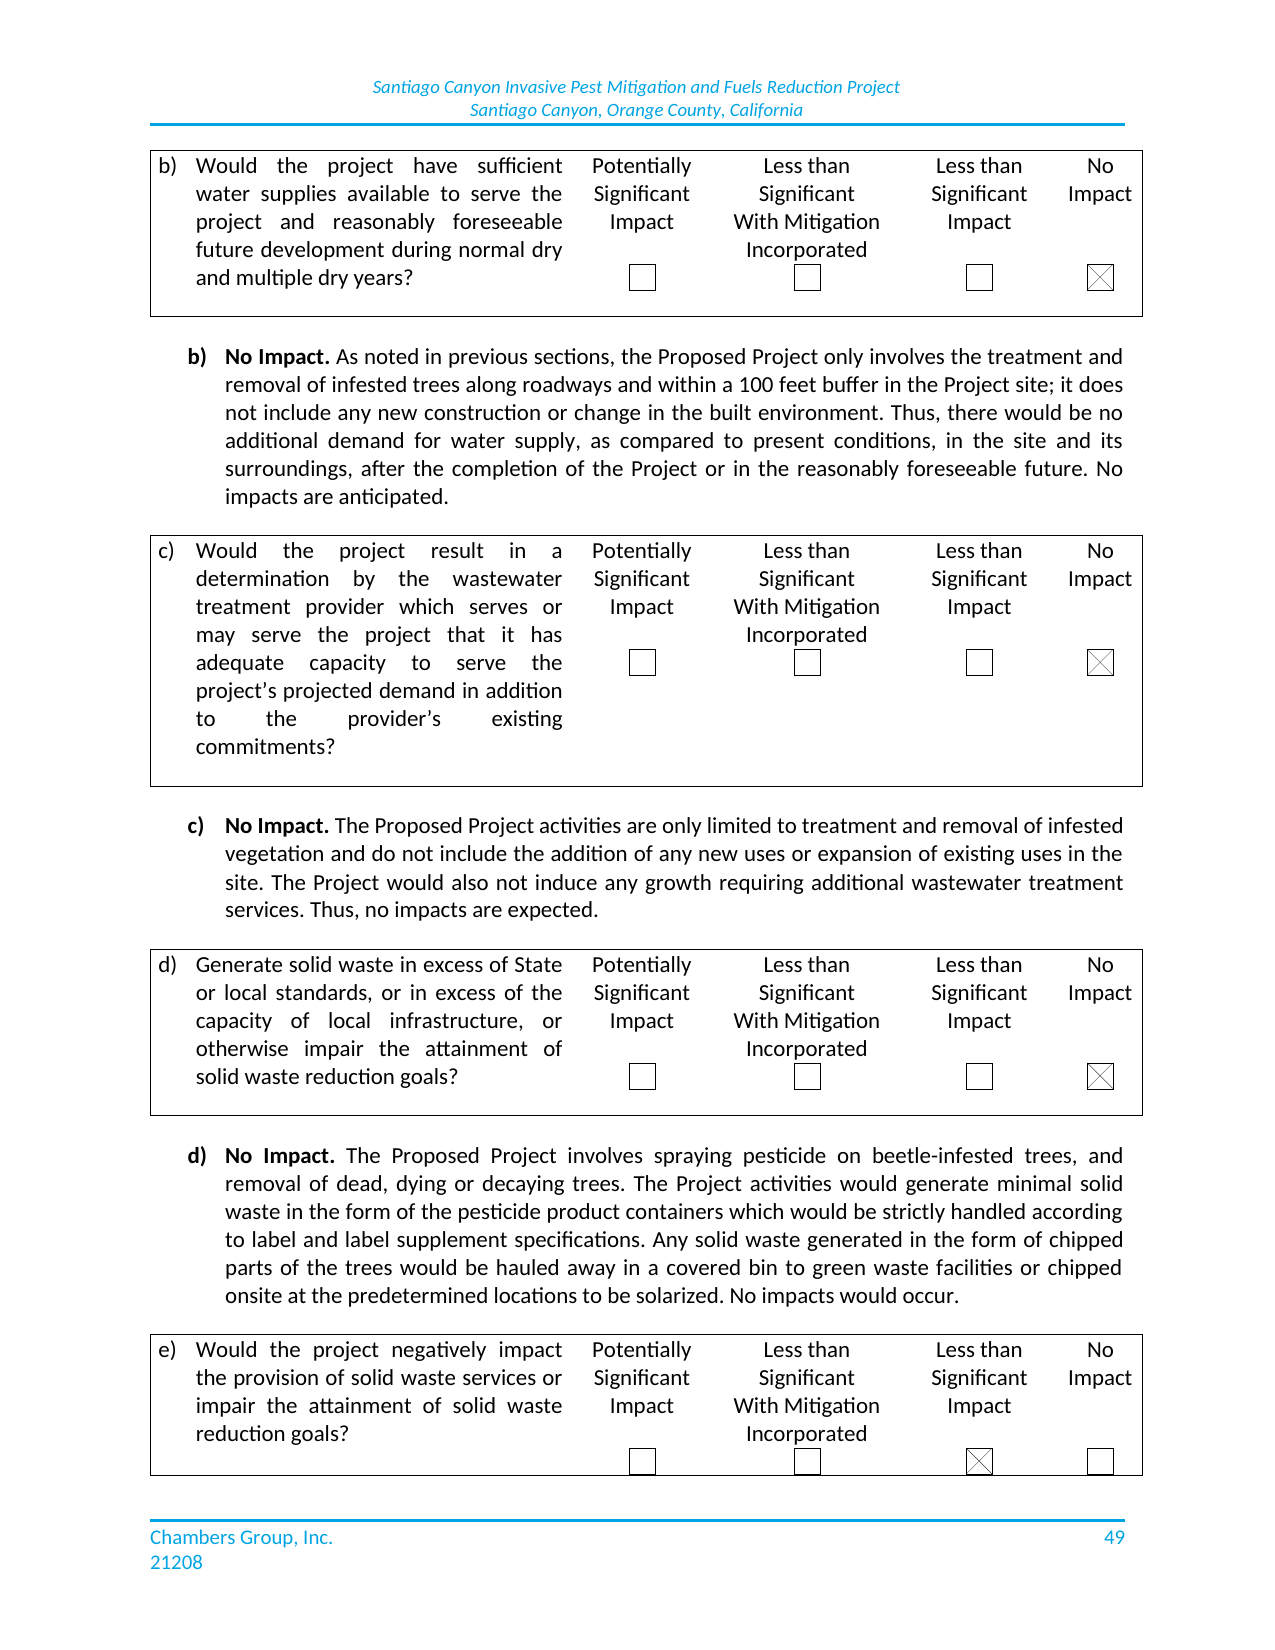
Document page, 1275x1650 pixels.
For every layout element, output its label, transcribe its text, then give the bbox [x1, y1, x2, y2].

table_header e) Would the project negatively impact the provision of solid waste services or impair the attainment of solid waste reduction goals? [151, 1335, 570, 1475]
table_header No Impact [1058, 151, 1142, 316]
table_header Less than Significant Impact [900, 950, 1058, 1115]
table_header b) Would the project have sufficient water supplies available to serve the project and reasonably foreseeable future development during normal dry and multiple dry years? [151, 151, 570, 316]
table_header Less than Significant Impact [900, 151, 1058, 316]
table_header Potentially Significant Impact [570, 1335, 713, 1475]
table_header Potentially Significant Impact [570, 950, 713, 1115]
list No Impact. The Proposed Project involves spraying pesticide on beetle-infested trees, and removal of dead, dying or decaying trees. The Project activities would generate minimal solid waste in the form of the pesticide product containers which would be strictly handled according to label and label supplement specifications. Any solid waste generated in the form of chipped parts of the trees would be hauled away in a covered bin to green waste facilities or chipped onsite at the predetermined locations to be solarized. No impacts would occur. [187, 1141, 1125, 1309]
table_header c) Would the project result in a determination by the wastewater treatment provider which serves or may serve the project that it has adequate capacity to serve the project’s projected demand in addition to the provider’s existing commitments? [151, 536, 570, 786]
table_header Potentially Significant Impact [570, 536, 713, 786]
table_header d) Generate solid waste in excess of State or local standards, or in excess of the capacity of local infrastructure, or otherwise impair the attainment of solid waste reduction goals? [151, 950, 570, 1115]
table_header No Impact [1058, 950, 1142, 1115]
text No Impact. As noted in previous sections, the Proposed Project only involves the treatment and removal of infested trees along roadways and within a 100 feet buffer in the Project site; it does not include any new construction or change in the built environment. Thus, there would be no additional demand for water supply, as compared to present conditions, in the site and its surroundings, after the completion of the Project or in the reasonably foreseeable future. No impacts are anticipated. [187, 342, 1125, 510]
table_header Less than Significant Impact [900, 1335, 1058, 1475]
table_header Less than Significant Impact [900, 536, 1058, 786]
table_header Less than Significant With Mitigation Incorporated [713, 1335, 900, 1475]
table_header No Impact [1058, 1335, 1142, 1475]
table_header Less than Significant With Mitigation Incorporated [713, 536, 900, 786]
table_header Less than Significant With Mitigation Incorporated [713, 151, 900, 316]
table_header Less than Significant With Mitigation Incorporated [713, 950, 900, 1115]
table_header Potentially Significant Impact [570, 151, 713, 316]
list No Impact. The Proposed Project activities are only limited to treatment and removal of infested vegetation and do not include the addition of any new uses or expansion of existing uses in the site. The Project would also not induce any growth requiring additional wastewater treatment services. Thus, no impacts are expected. [187, 812, 1125, 924]
table_header No Impact [1058, 536, 1142, 786]
